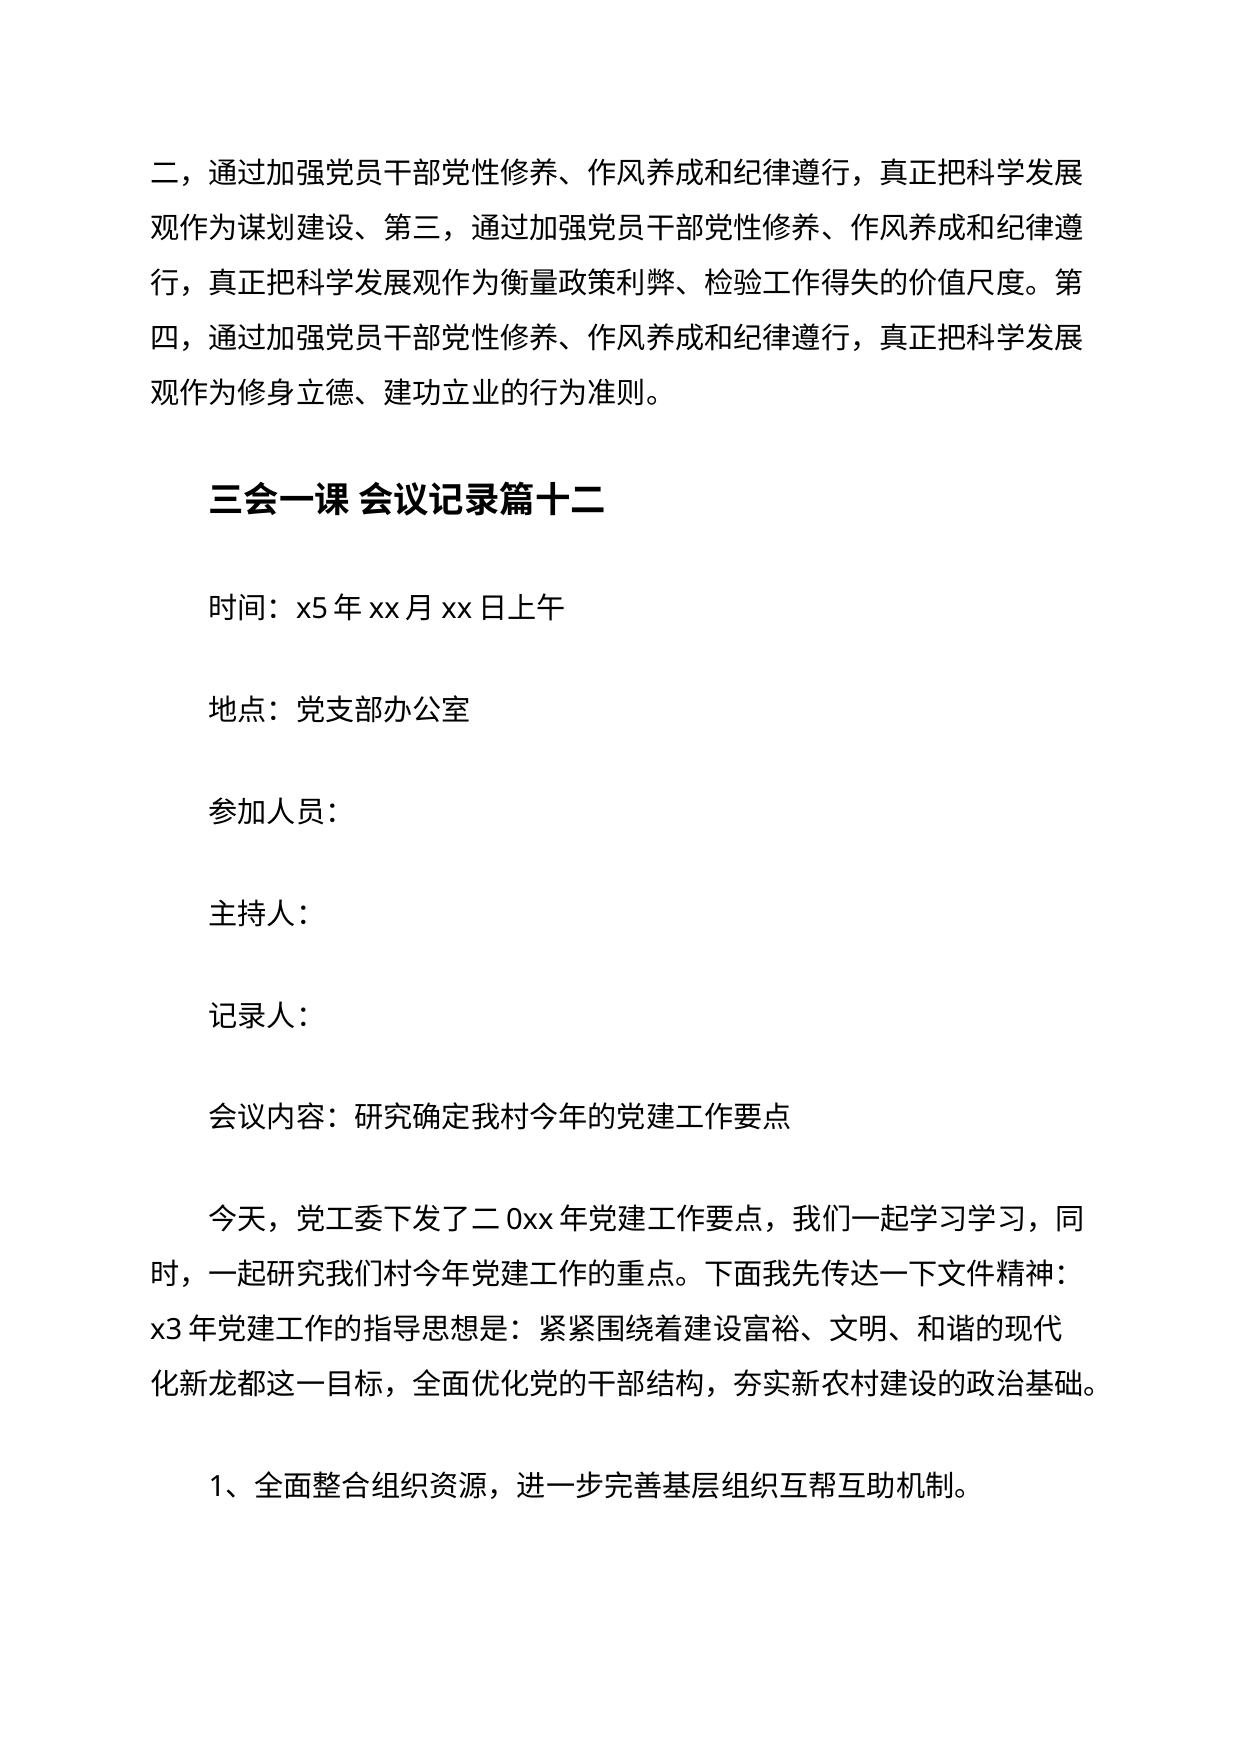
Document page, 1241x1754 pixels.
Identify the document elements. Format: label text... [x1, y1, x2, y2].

text 主持人： [150, 890, 1090, 933]
text 会议内容：研究确定我村今年的党建工作要点 [150, 1094, 1090, 1136]
text 记录人： [150, 992, 1090, 1034]
text 1、全面整合组织资源，进一步完善基层组织互帮互助机制。 [150, 1462, 1090, 1505]
text 地点：党支部办公室 [150, 687, 1090, 729]
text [150, 150, 1090, 412]
text 时间：x5年xx月 xx日上午 [150, 585, 1090, 627]
text 今天，党工委下发了二0xx年党建工作要点，我们一起学习学习，同时，一起研究我们村今年党建工作的重点。下面我先传达一下文件精神：x3年党建工作的指导思想是：紧紧围绕着建设富裕、文明、和谐的现代化新龙都这一目标，全面优化党的干部结构，夯实新农村建设的政治基础。 [150, 1196, 1090, 1403]
text 参加人员： [150, 788, 1090, 831]
text 三会一课 会议记录篇十二 [150, 471, 1090, 523]
